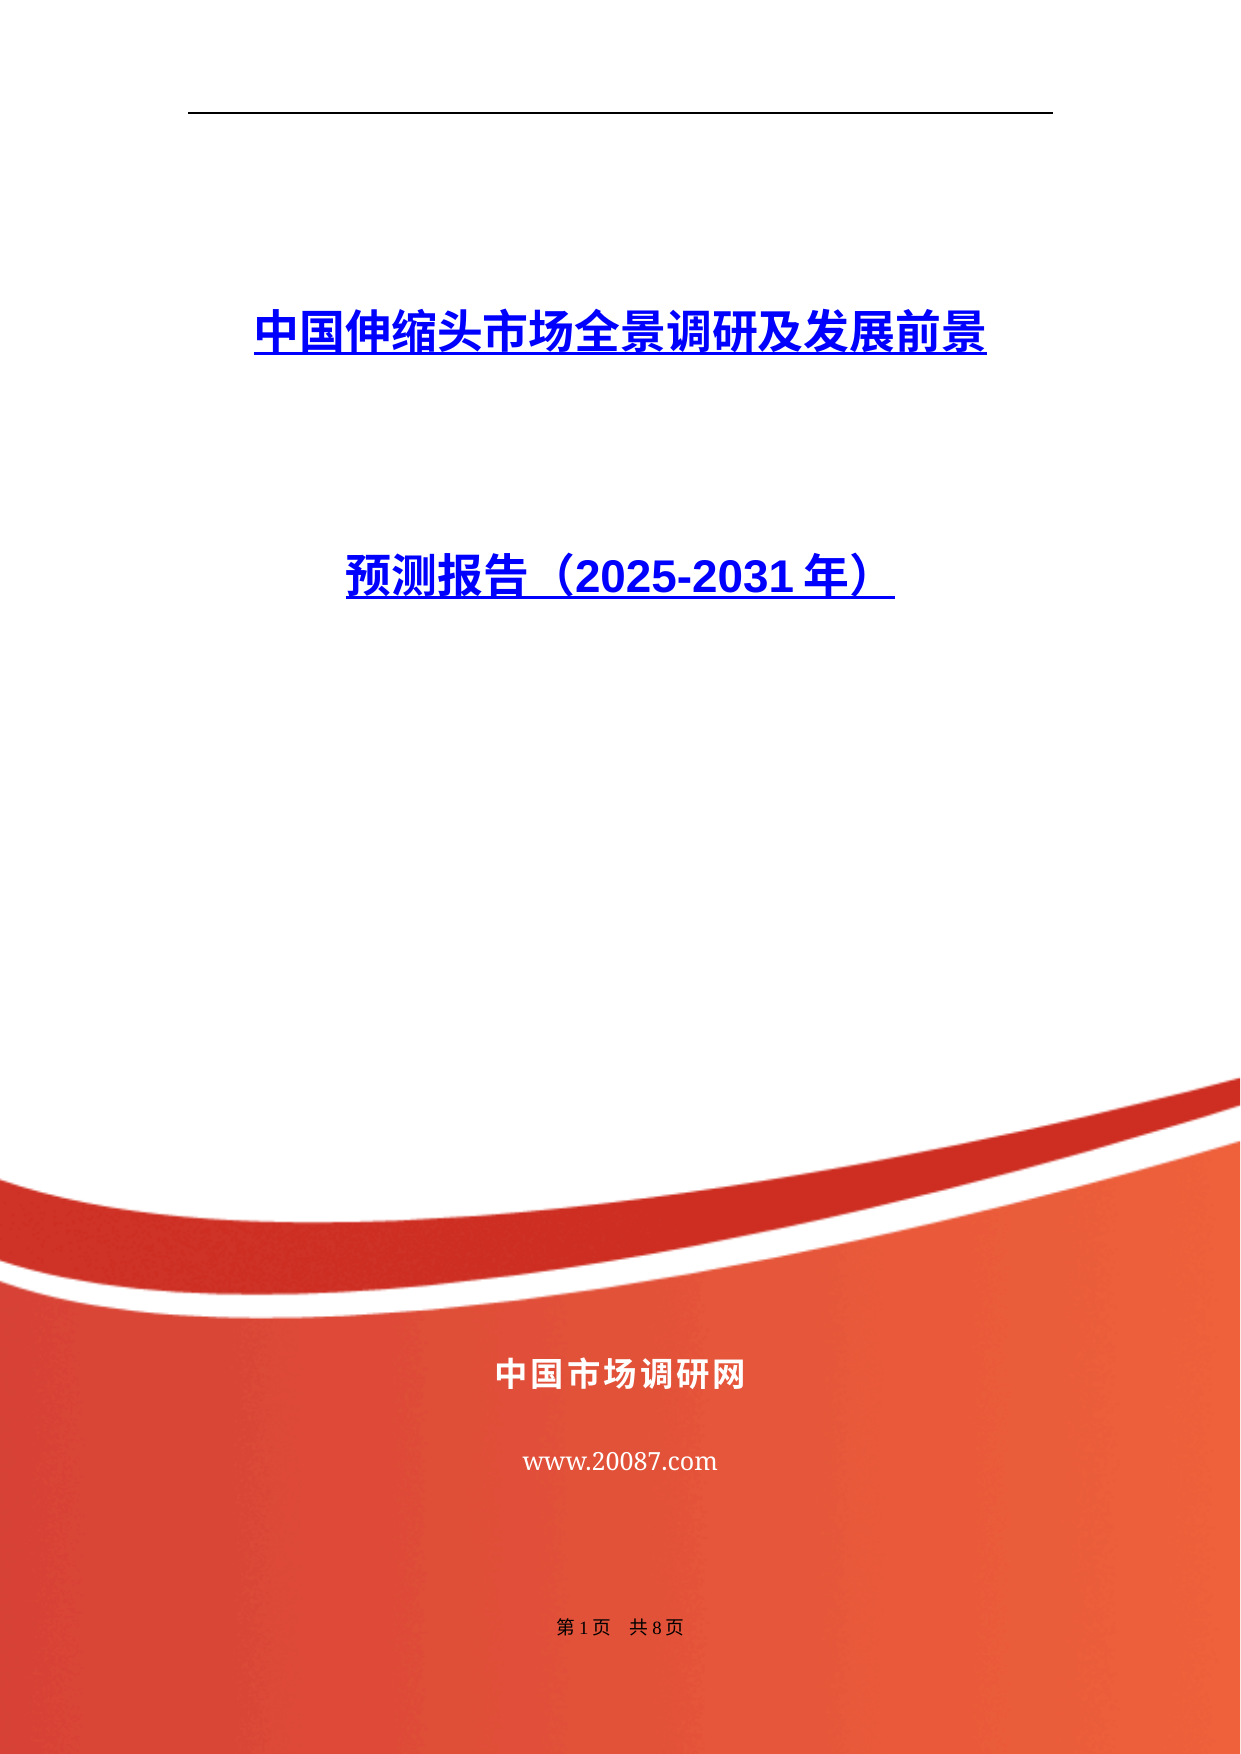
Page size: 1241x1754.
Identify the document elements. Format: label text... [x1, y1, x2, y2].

subtitle 中国市场调研网 [187, 1339, 1053, 1404]
picture [0, 1006, 1241, 1754]
text www.20087.com [187, 1428, 1053, 1493]
table_header 中国伸缩头市场全景调研及发展前景预测报告（2025-2031年） [188, 207, 1053, 773]
